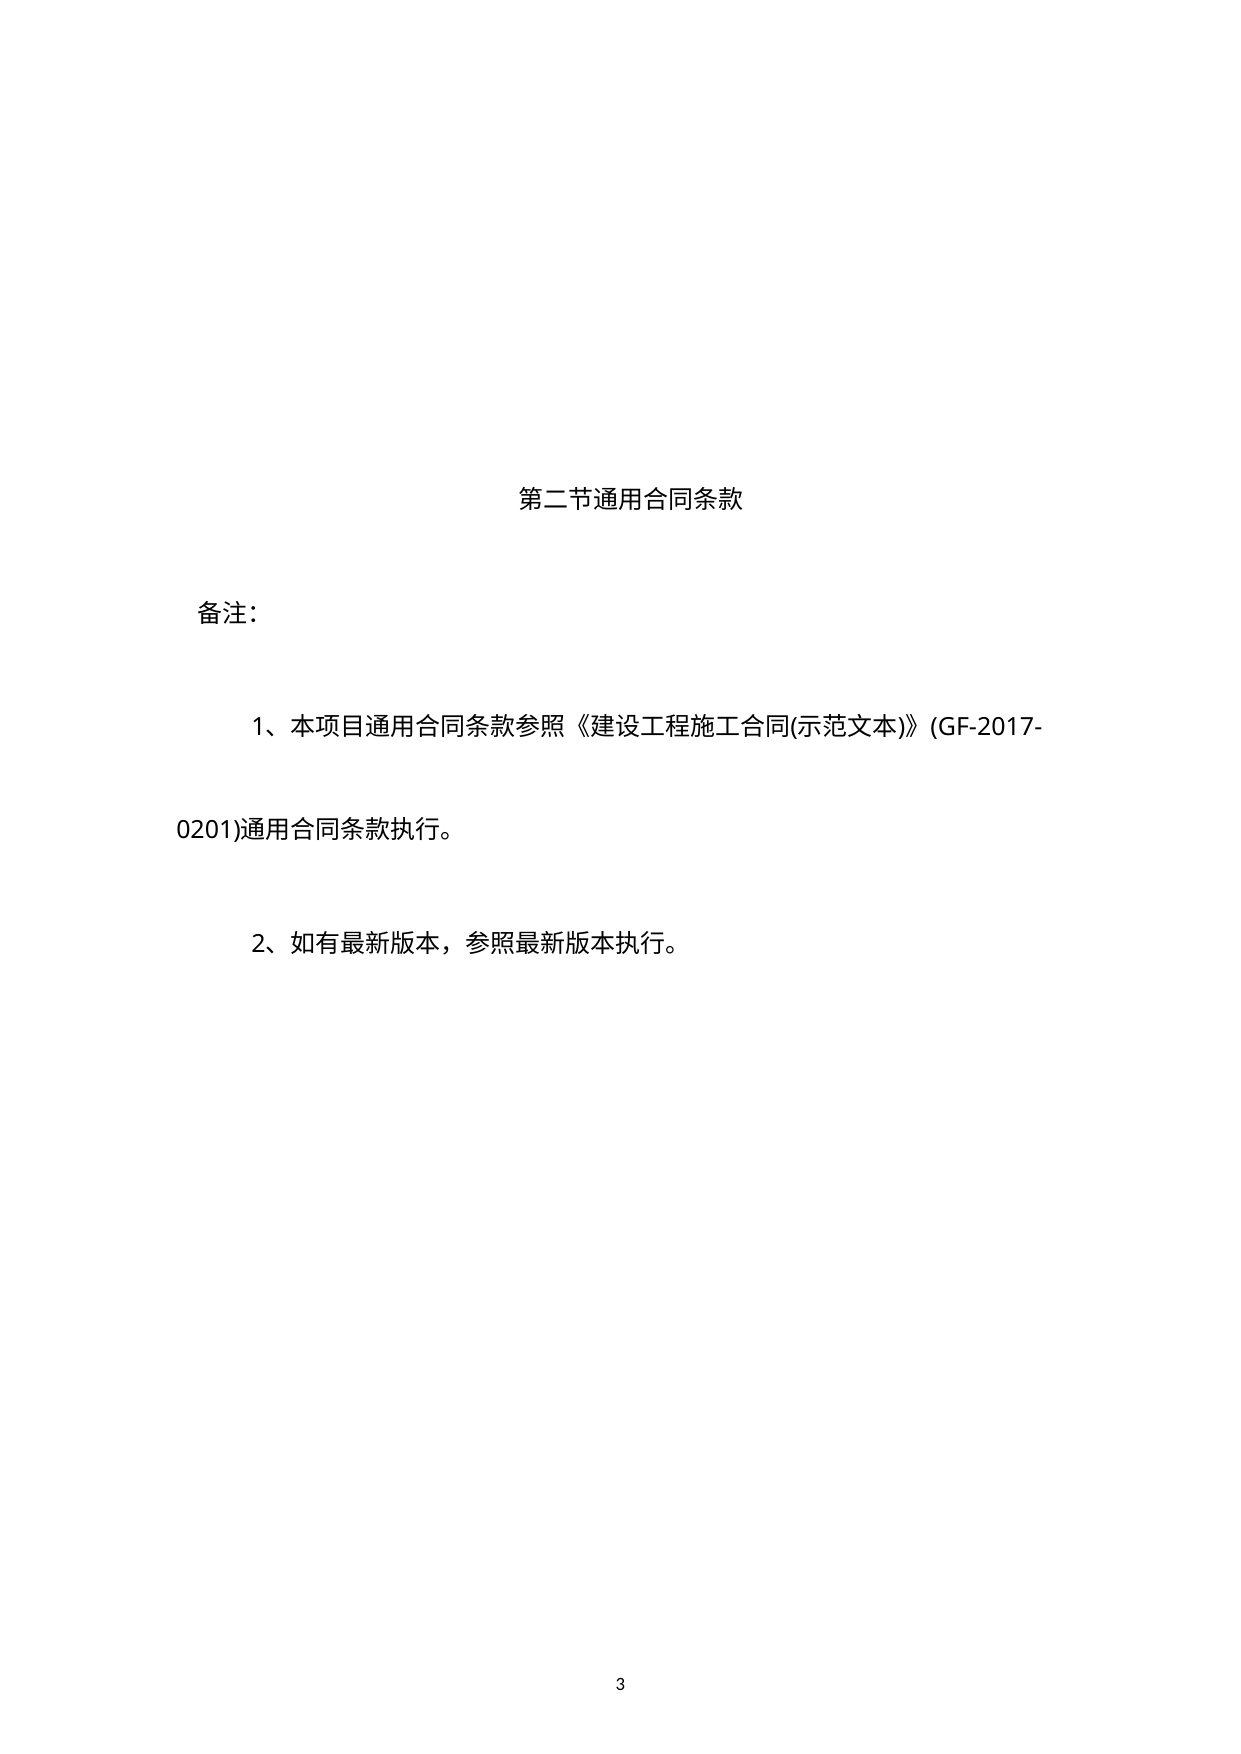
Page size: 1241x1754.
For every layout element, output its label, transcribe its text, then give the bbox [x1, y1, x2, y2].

text 第二节通用合同条款 [176, 463, 1064, 532]
text 1、本项目通用合同条款参照《建设工程施工合同(示范文本)》(GF-2017-0201)通用合同条款执行。 [176, 691, 1064, 862]
text 2、如有最新版本，参照最新版本执行。 [176, 907, 1064, 976]
text 备注： [176, 577, 1064, 645]
